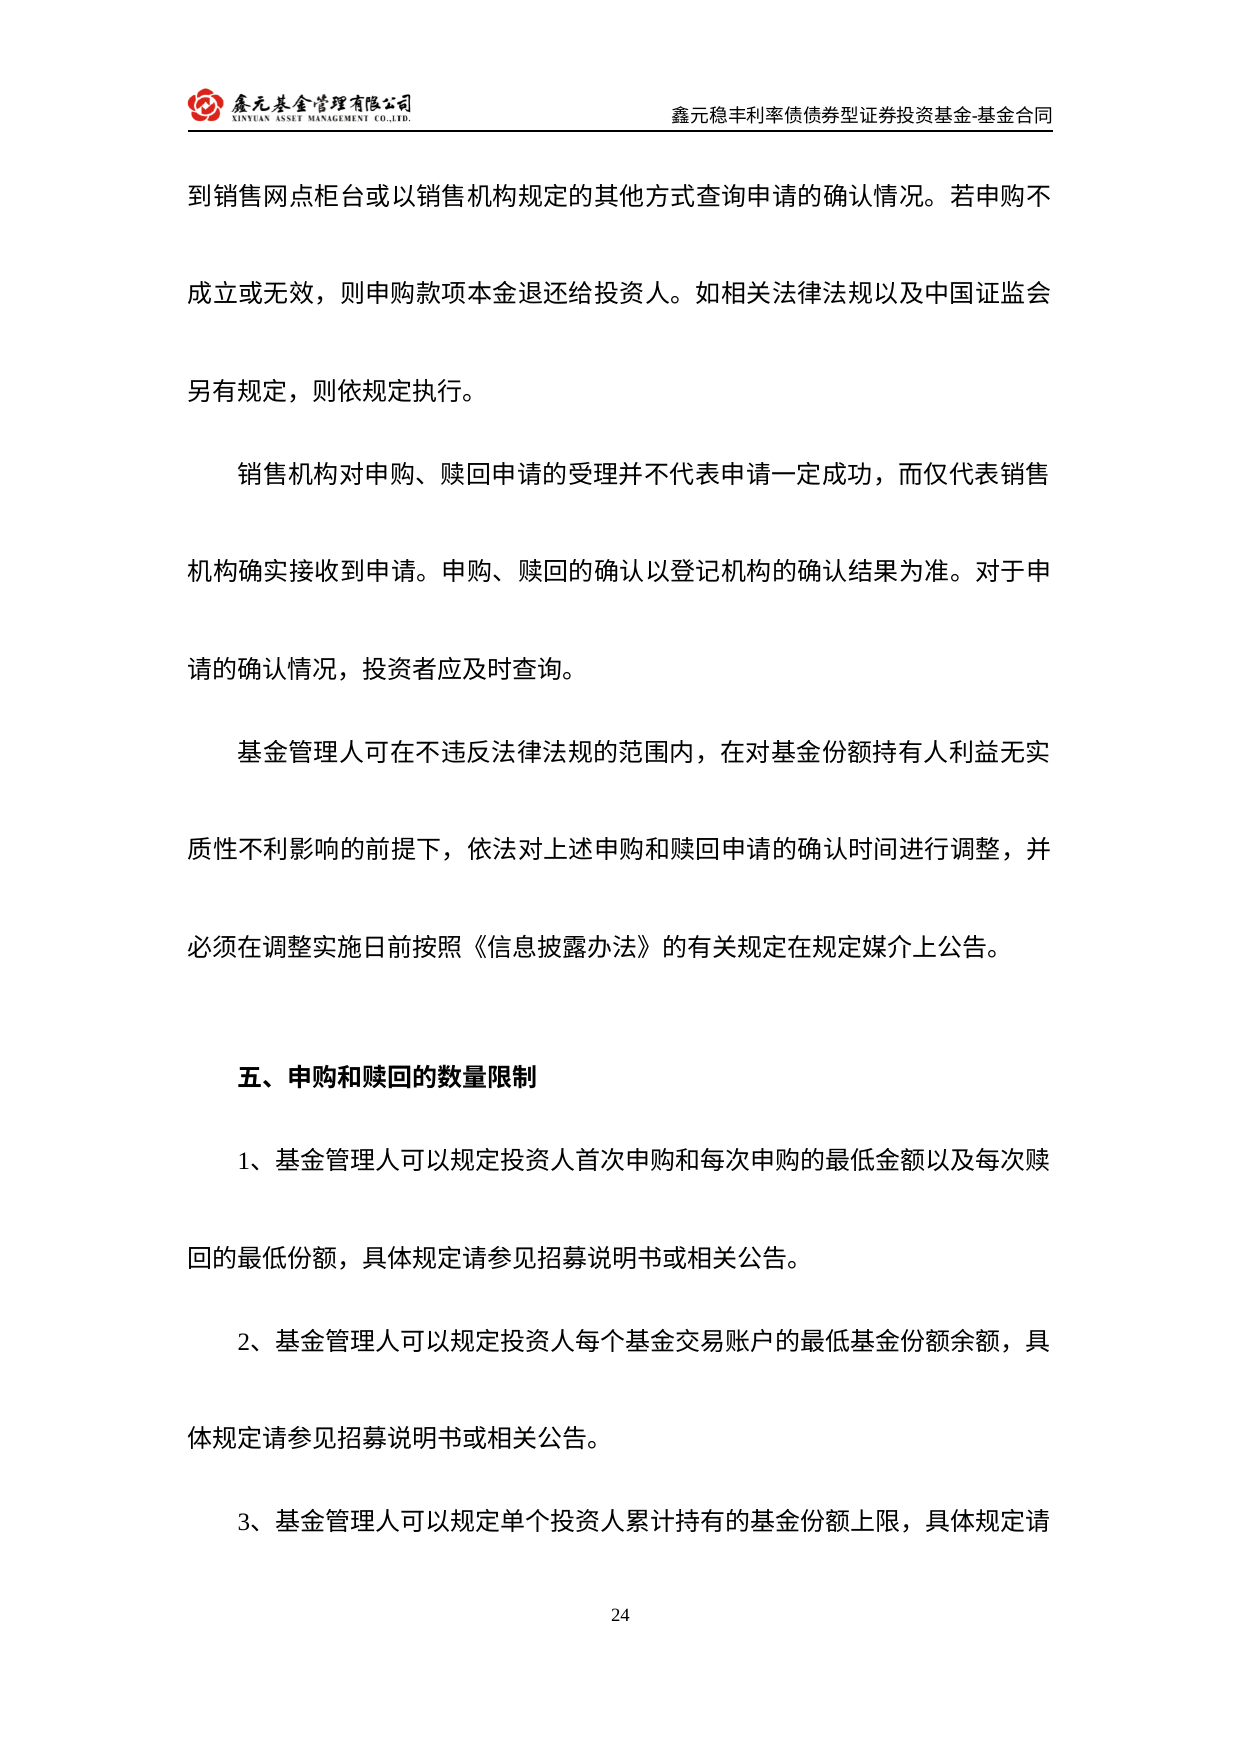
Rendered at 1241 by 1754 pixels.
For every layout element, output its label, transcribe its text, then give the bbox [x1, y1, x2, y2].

text 五、申购和赎回的数量限制 [187, 1043, 1053, 1108]
text 基金管理人可在不违反法律法规的范围内，在对基金份额持有人利益无实质性不利影响的前提下，依法对上述申购和赎回申请的确认时间进行调整，并必须在调整实施日前按照《信息披露办法》的有关规定在规定媒介上公告。 [187, 718, 1053, 978]
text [187, 1487, 1053, 1552]
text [187, 162, 1053, 422]
text 销售机构对申购、赎回申请的受理并不代表申请一定成功，而仅代表销售机构确实接收到申请。申购、赎回的确认以登记机构的确认结果为准。对于申请的确认情况，投资者应及时查询。 [187, 440, 1053, 700]
picture [187, 88, 411, 123]
text 1、基金管理人可以规定投资人首次申购和每次申购的最低金额以及每次赎回的最低份额，具体规定请参见招募说明书或相关公告。 [187, 1126, 1053, 1289]
text 2、基金管理人可以规定投资人每个基金交易账户的最低基金份额余额，具体规定请参见招募说明书或相关公告。 [187, 1307, 1053, 1469]
